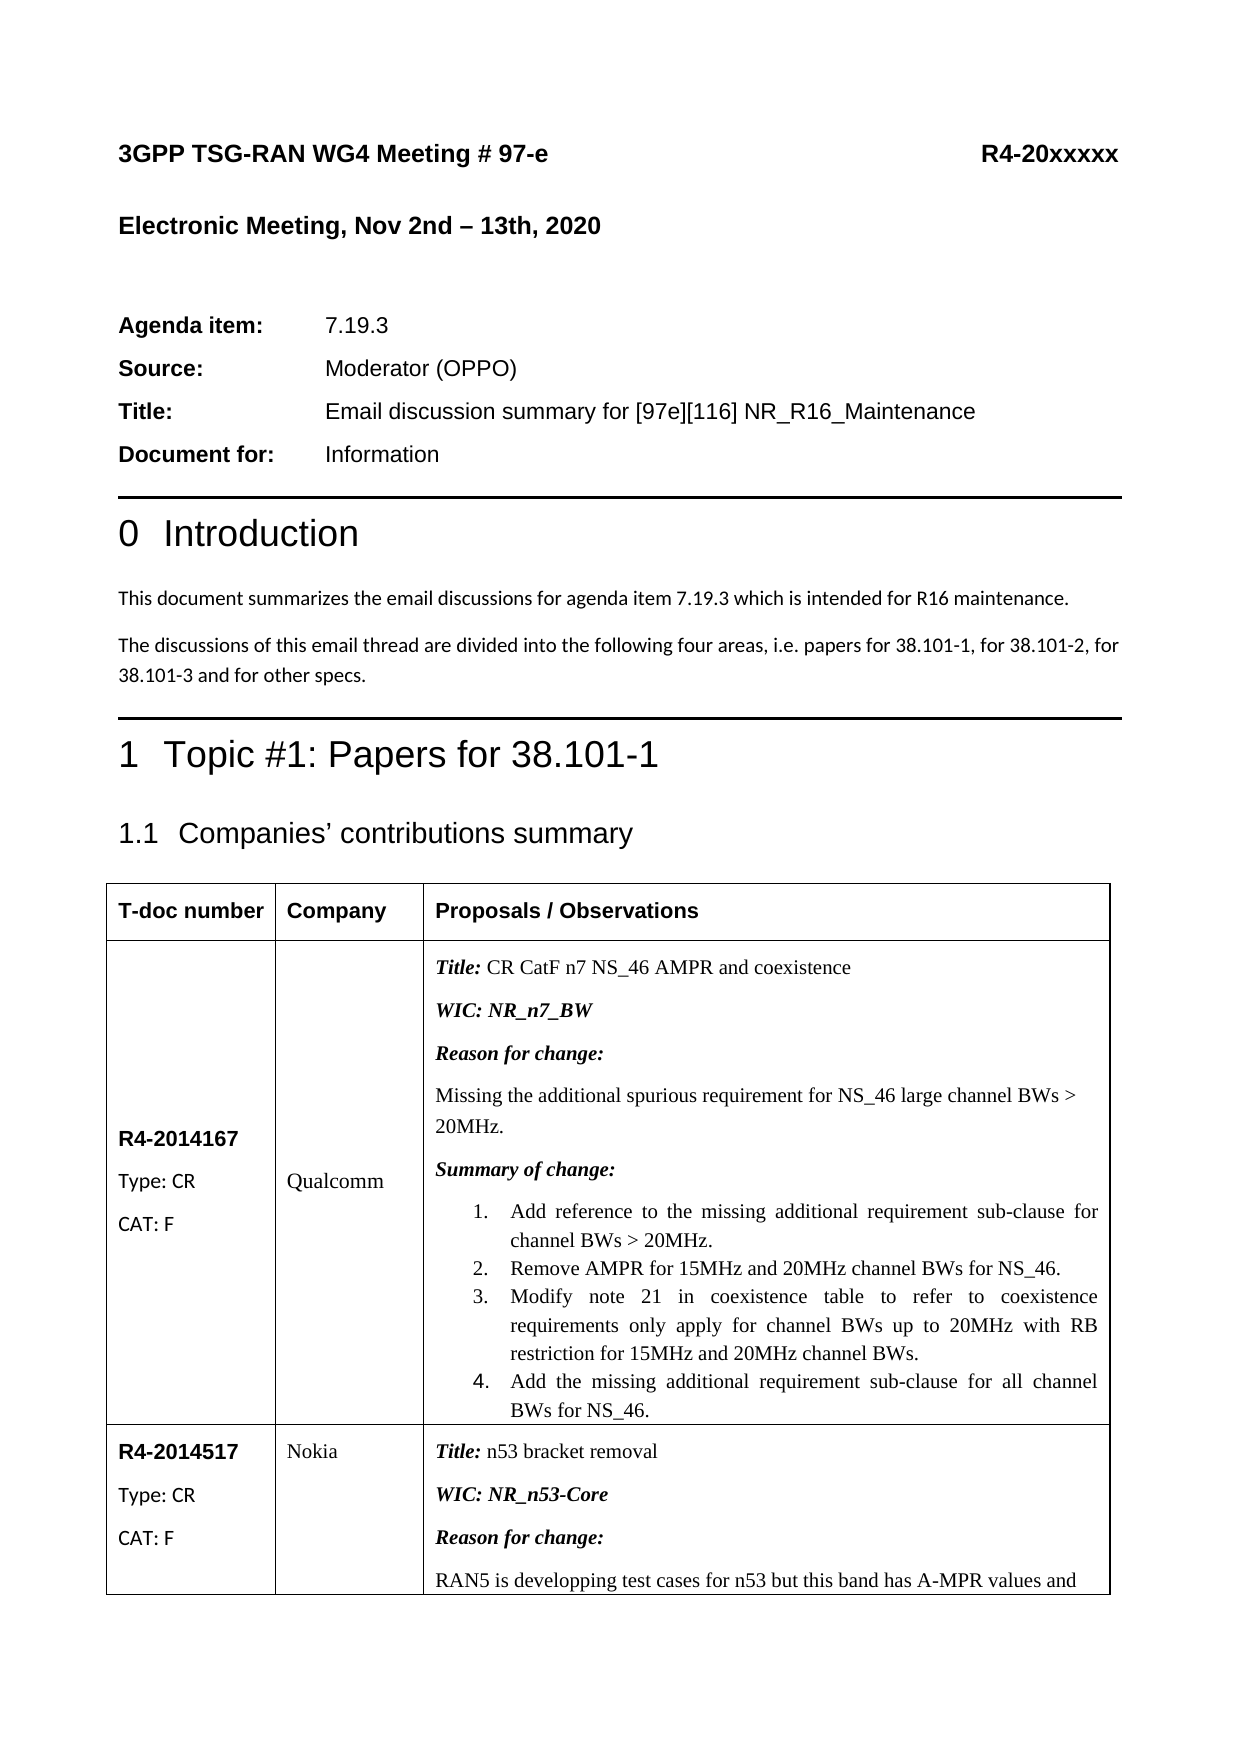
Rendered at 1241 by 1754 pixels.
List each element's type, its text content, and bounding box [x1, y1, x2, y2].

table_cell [107, 1425, 275, 1594]
table_header Company [276, 884, 423, 939]
text The discussions of this email thread are divided into the following four areas, i.e. papers for 38.101-1, for 38.101-2, for 38.101-3 and for other specs. [118, 631, 1122, 689]
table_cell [424, 1425, 1109, 1594]
table_cell Title: WIC: NR_n7_BW Reason for change: Missing the additional spurious requirement for NS_46 large channel BWs > 20MHz. Summary of change: Add reference to the missing additional requirement sub-clause for channel BWs > 20MHz. Remove AMPR for 15MHz and 20MHz channel BWs for NS_46. Modify note 21 in coexistence table to refer to coexistence requirements only apply for channel BWs up to 20MHz with RB restriction for 15MHz and 20MHz channel BWs. Add the missing additional requirement sub-clause for all channel BWs for NS_46. [424, 941, 1109, 1424]
text Title: Email discussion summary for [97e][116] NR_R16_Maintenance [118, 397, 1122, 426]
text 3GPP TSG-RAN WG4 Meeting # 97-e R4-20xxxxx [118, 126, 1122, 182]
subtitle Topic #1: Papers for 38.101-1 [118, 720, 1122, 783]
text Document for: Information [118, 440, 1122, 468]
table_cell Qualcomm [276, 941, 423, 1424]
table_header Proposals / Observations [424, 884, 1109, 939]
text Electronic Meeting, Nov 2nd – 13th, 2020 [118, 197, 1122, 254]
text Source: Moderator (OPPO) [118, 354, 1122, 383]
subtitle Introduction [118, 499, 1122, 562]
text Agenda item: 7.19.3 [118, 311, 1122, 340]
subtitle Companies’ contributions summary [118, 805, 1122, 861]
table_header T-doc number [107, 884, 275, 939]
table_cell [276, 1425, 423, 1594]
table_cell R4-2014167 Type: CR CAT: F [107, 941, 275, 1424]
text This document summarizes the email discussions for agenda item 7.19.3 which is intended for R16 maintenance. [118, 584, 1122, 612]
